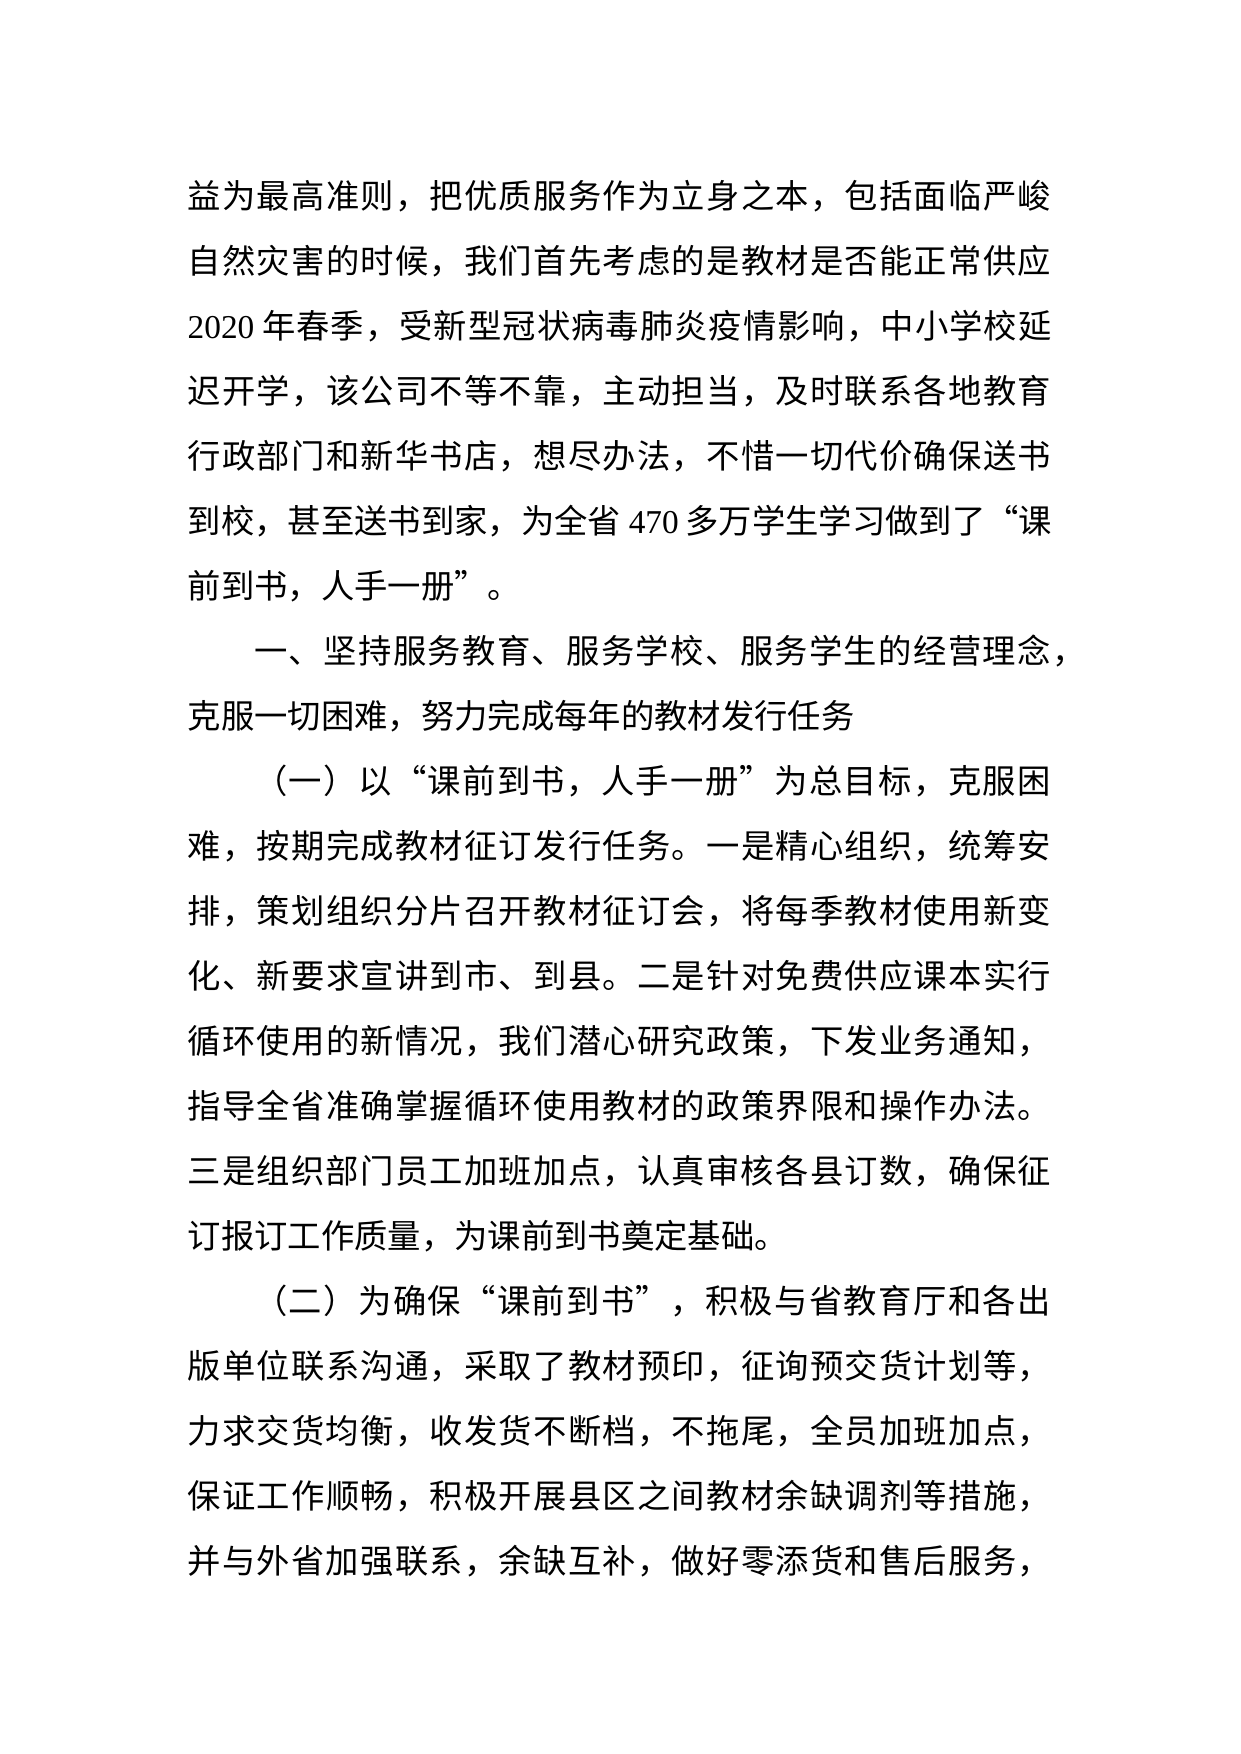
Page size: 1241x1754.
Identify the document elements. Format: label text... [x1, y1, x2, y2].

text （一）以“课前到书，人手一册”为总目标，克服困难，按期完成教材征订发行任务。一是精心组织，统筹安排，策划组织分片召开教材征订会，将每季教材使用新变化、新要求宣讲到市、到县。二是针对免费供应课本实行循环使用的新情况，我们潜心研究政策，下发业务通知，指导全省准确掌握循环使用教材的政策界限和操作办法。三是组织部门员工加班加点，认真审核各县订数，确保征订报订工作质量，为课前到书奠定基础。 [187, 747, 1053, 1267]
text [187, 1267, 1053, 1592]
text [187, 162, 1053, 617]
text 一、坚持服务教育、服务学校、服务学生的经营理念，克服一切困难，努力完成每年的教材发行任务 [187, 617, 1053, 747]
